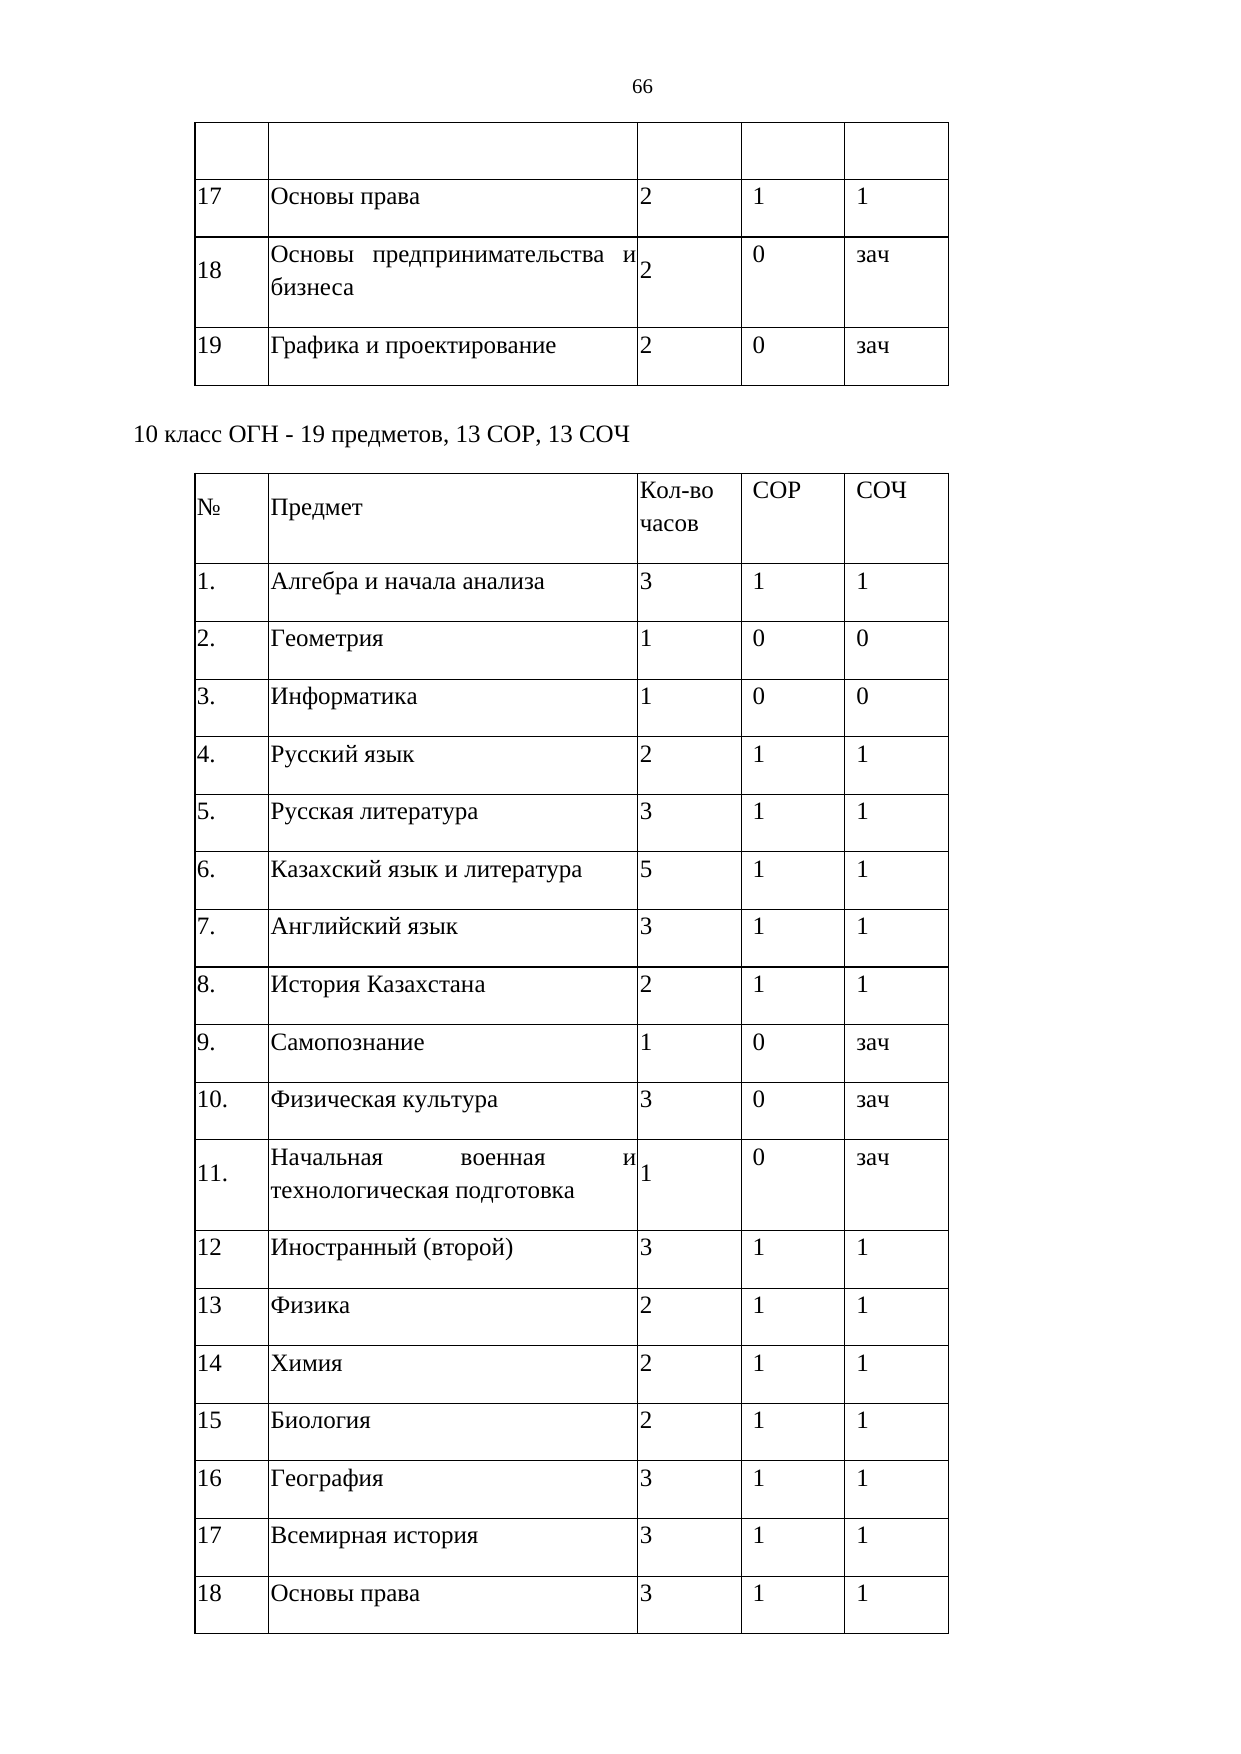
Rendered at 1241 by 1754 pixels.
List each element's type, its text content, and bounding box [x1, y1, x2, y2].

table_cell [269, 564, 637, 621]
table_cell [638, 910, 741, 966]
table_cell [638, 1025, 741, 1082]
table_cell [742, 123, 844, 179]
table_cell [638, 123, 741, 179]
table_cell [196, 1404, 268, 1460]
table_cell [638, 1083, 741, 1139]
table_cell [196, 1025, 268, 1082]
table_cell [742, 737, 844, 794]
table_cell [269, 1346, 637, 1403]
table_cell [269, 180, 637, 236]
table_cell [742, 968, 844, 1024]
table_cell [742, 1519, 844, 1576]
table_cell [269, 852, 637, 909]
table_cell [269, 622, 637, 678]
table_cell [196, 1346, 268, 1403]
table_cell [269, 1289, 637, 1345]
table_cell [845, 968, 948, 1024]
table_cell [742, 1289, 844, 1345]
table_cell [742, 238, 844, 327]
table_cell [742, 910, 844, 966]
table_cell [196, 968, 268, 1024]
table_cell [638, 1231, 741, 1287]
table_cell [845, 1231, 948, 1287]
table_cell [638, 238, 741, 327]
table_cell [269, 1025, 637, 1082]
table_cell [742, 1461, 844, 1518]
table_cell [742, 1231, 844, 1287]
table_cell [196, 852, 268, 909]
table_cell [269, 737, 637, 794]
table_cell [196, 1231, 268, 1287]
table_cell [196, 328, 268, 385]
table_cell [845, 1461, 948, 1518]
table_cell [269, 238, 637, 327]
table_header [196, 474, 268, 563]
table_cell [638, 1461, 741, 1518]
text 10 класс ОГН - 19 предметов, 13 СОР, 13 СОЧ [133, 419, 1152, 447]
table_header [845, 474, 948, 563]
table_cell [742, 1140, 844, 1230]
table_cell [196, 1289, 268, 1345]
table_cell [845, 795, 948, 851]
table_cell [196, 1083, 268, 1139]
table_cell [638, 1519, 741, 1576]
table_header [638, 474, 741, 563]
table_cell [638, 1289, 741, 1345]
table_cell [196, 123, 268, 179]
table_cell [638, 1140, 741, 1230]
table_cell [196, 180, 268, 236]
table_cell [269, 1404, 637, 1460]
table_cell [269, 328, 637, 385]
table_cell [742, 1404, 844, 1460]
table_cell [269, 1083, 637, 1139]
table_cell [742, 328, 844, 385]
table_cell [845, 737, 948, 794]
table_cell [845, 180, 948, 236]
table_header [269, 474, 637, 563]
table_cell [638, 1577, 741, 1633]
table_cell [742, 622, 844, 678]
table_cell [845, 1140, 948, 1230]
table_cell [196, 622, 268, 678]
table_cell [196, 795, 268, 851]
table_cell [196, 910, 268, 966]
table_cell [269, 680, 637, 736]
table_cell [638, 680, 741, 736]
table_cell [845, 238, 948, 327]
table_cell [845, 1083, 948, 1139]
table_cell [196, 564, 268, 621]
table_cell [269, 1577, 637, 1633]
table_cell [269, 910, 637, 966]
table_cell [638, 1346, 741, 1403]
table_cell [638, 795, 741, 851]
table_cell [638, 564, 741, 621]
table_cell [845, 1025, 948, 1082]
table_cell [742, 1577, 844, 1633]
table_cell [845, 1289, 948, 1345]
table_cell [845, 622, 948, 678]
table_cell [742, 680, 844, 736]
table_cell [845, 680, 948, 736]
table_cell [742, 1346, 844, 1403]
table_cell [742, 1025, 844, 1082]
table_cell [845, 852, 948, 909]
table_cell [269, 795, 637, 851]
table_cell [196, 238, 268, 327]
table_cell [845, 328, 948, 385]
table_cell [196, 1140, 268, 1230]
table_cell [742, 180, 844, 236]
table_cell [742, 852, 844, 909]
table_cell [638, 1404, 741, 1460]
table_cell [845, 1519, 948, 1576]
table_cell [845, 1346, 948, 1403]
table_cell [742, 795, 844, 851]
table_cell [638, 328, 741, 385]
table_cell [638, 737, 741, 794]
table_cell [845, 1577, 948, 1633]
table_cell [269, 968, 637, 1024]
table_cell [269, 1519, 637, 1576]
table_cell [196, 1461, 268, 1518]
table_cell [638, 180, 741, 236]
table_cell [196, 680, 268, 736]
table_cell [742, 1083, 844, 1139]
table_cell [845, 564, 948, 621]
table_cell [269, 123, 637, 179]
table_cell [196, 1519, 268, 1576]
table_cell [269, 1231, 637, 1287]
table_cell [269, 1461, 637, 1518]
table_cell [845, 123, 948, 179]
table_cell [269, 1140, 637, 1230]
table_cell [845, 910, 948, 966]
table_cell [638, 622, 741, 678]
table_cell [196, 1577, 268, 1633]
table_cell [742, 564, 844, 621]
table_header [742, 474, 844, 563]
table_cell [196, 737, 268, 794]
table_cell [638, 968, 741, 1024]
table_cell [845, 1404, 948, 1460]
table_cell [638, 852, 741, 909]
